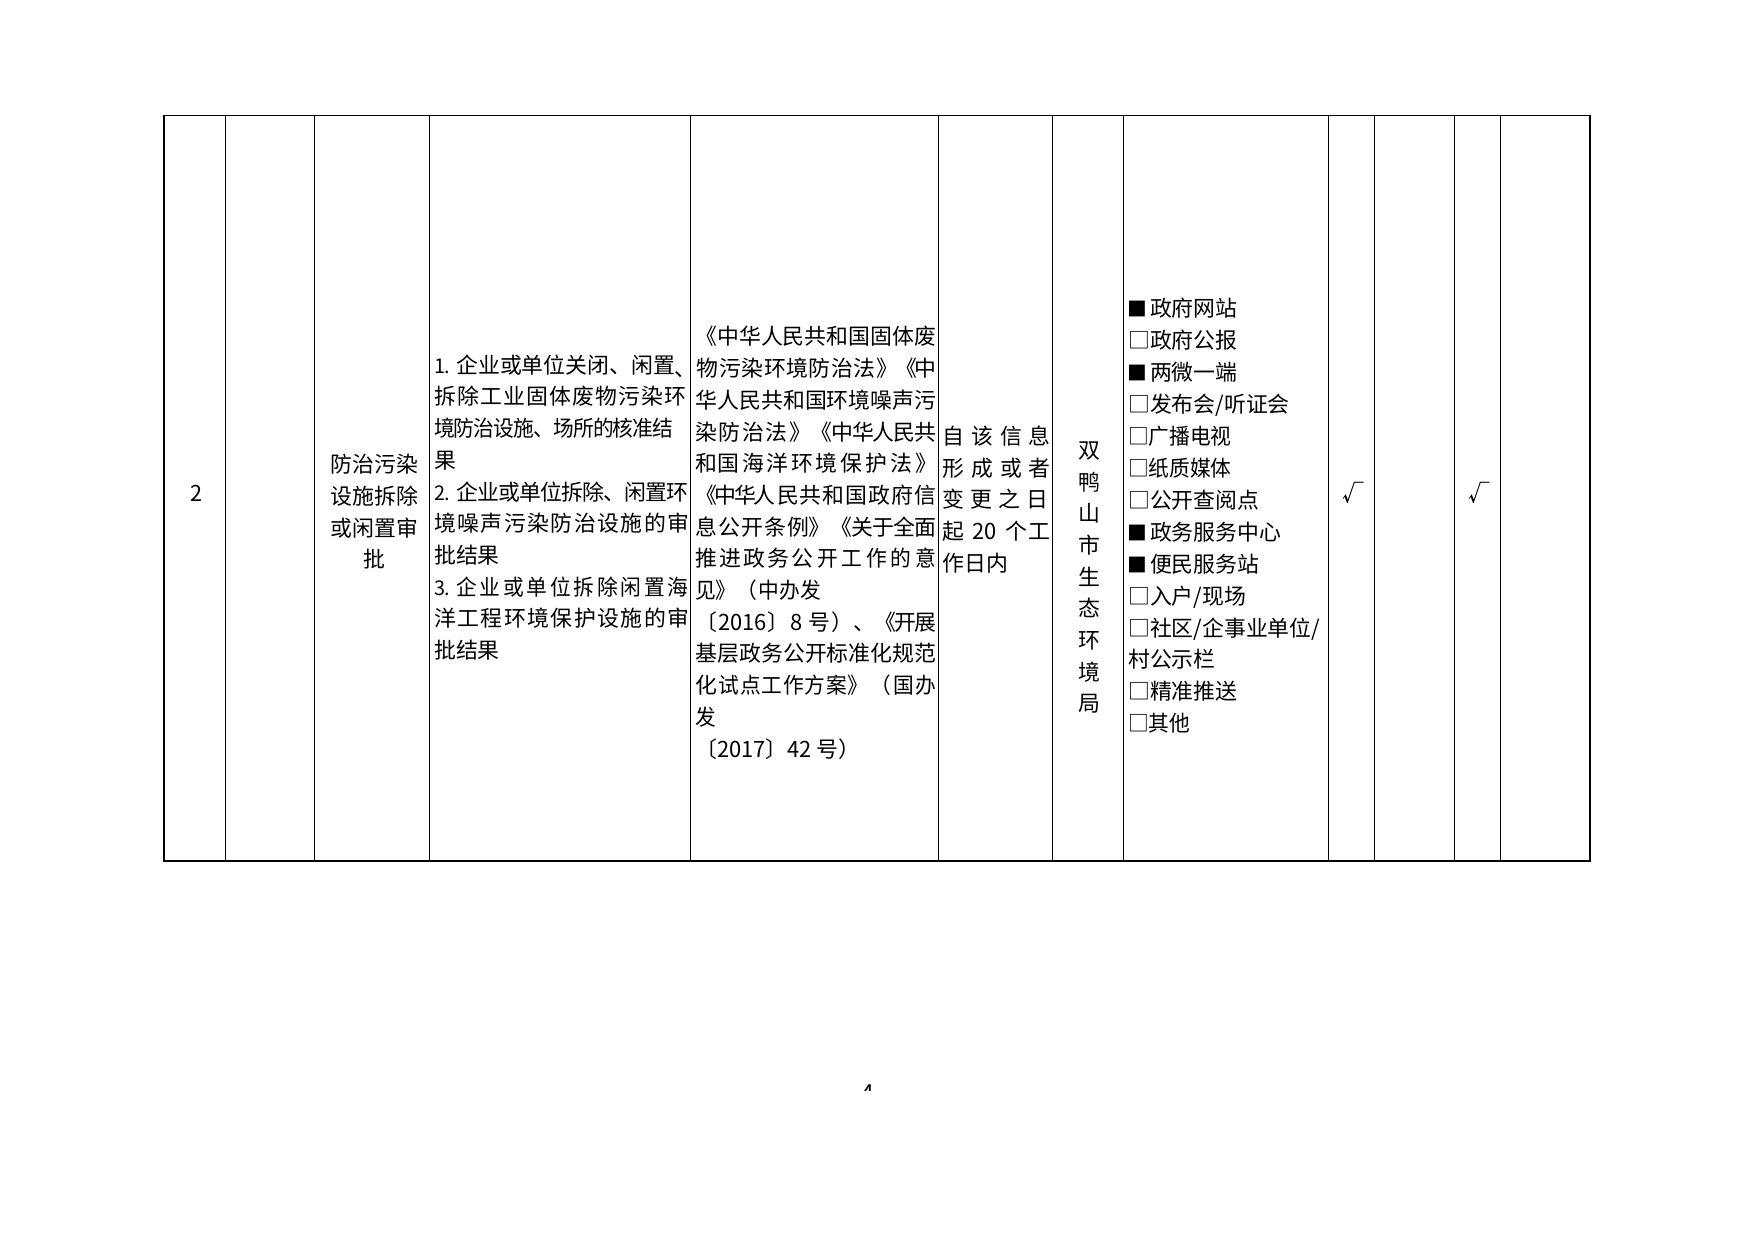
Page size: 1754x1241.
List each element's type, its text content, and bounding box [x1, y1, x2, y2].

table_cell 防治污染设施拆除或闲置审批 [315, 116, 429, 860]
table_cell 《中华人民共和国固体废 、物污染环境防治法》《中华人民共和国环境噪声污染防治法》《中华人民共和国海洋环境保护法》《中华人民共和国政府信息公开条例》《关于全面推进政务公开工作的意见》（中办发 〔2016〕8 号）、《开展基层政务公开标准化规范化试点工作方案》（国办发 〔2017〕42 号） [691, 116, 938, 860]
table_cell 2 [165, 116, 225, 860]
table_cell 自 该 信 息形 成 或 者变 更 之 日起 20 个工作日内 [939, 116, 1052, 860]
table_cell [226, 116, 314, 860]
table_cell √ [1329, 116, 1374, 860]
table_cell [1375, 116, 1454, 860]
table_cell [1501, 116, 1589, 860]
table_cell 企业或单位关闭、闲置拆除工业固体废物污染环境防治设施、场所的核准结果 企业或单位拆除、闲置环境噪声污染防治设施的审批结果 企业或单位拆除闲置海洋工程环境保护设施的审批结果 [430, 116, 690, 860]
table_cell 政府网站 □政府公报 两微一端 □发布会/听证会 □广播电视 □纸质媒体 □公开查阅点 政务服务中心 便民服务站 □入户/现场 □社区/企事业单位/ 村公示栏 □精准推送 □其他 [1124, 116, 1328, 860]
table_cell 双鸭山市生态环境局 [1053, 116, 1123, 860]
table_cell √ [1455, 116, 1500, 860]
